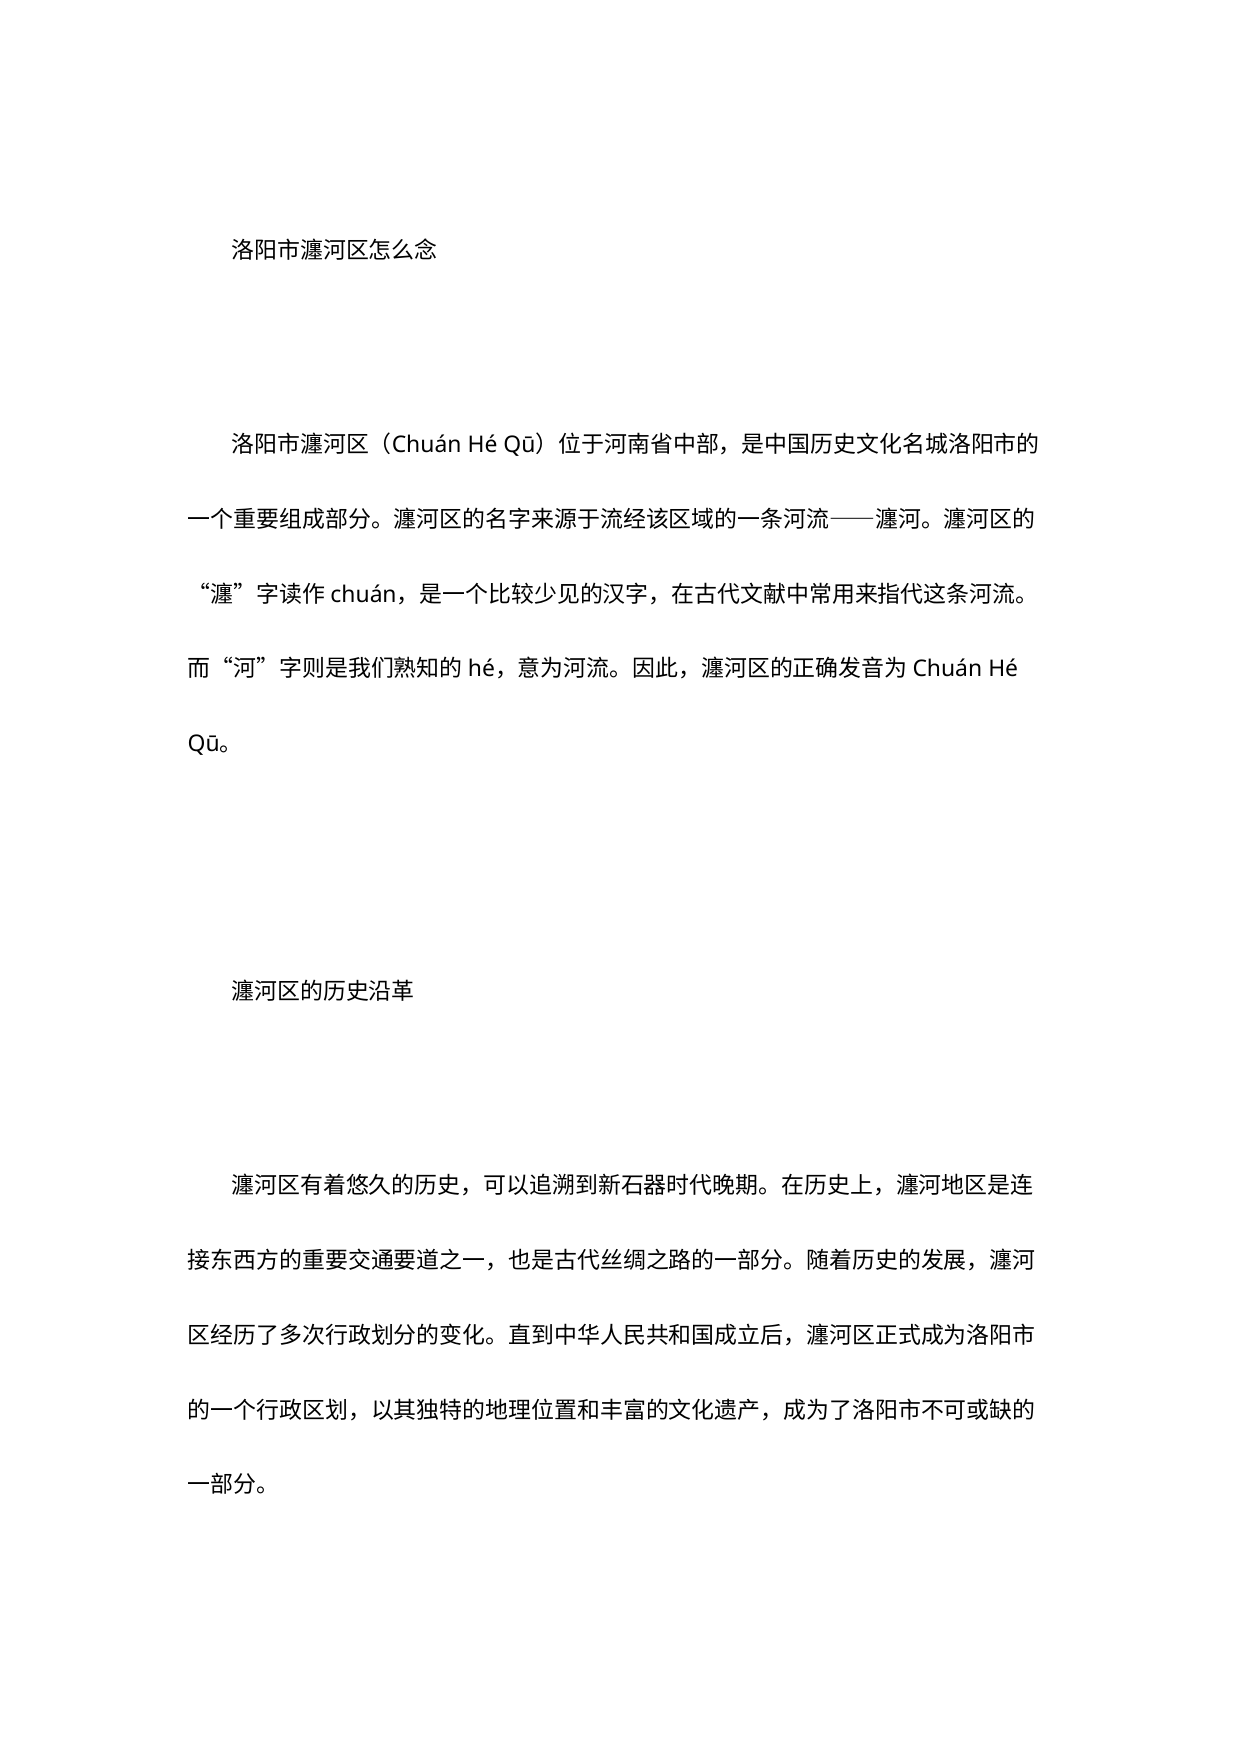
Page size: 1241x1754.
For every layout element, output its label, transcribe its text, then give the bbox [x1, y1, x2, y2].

text 洛阳市瀍河区（Chuán Hé Qū）位于河南省中部，是中国历史文化名城洛阳市的一个重要组成部分。瀍河区的名字来源于流经该区域的一条河流——瀍河。瀍河区的“瀍”字读作 chuán，是一个比较少见的汉字，在古代文献中常用来指代这条河流。而“河”字则是我们熟知的 hé，意为河流。因此，瀍河区的正确发音为 Chuán Hé Qū。 [187, 410, 1053, 774]
text 瀍河区有着悠久的历史，可以追溯到新石器时代晚期。在历史上，瀍河地区是连接东西方的重要交通要道之一，也是古代丝绸之路的一部分。随着历史的发展，瀍河区经历了多次行政划分的变化。直到中华人民共和国成立后，瀍河区正式成为洛阳市的一个行政区划，以其独特的地理位置和丰富的文化遗产，成为了洛阳市不可或缺的一部分。 [187, 1152, 1053, 1515]
text 洛阳市瀍河区怎么念 [187, 216, 1053, 281]
text 瀍河区的历史沿革 [187, 957, 1053, 1022]
